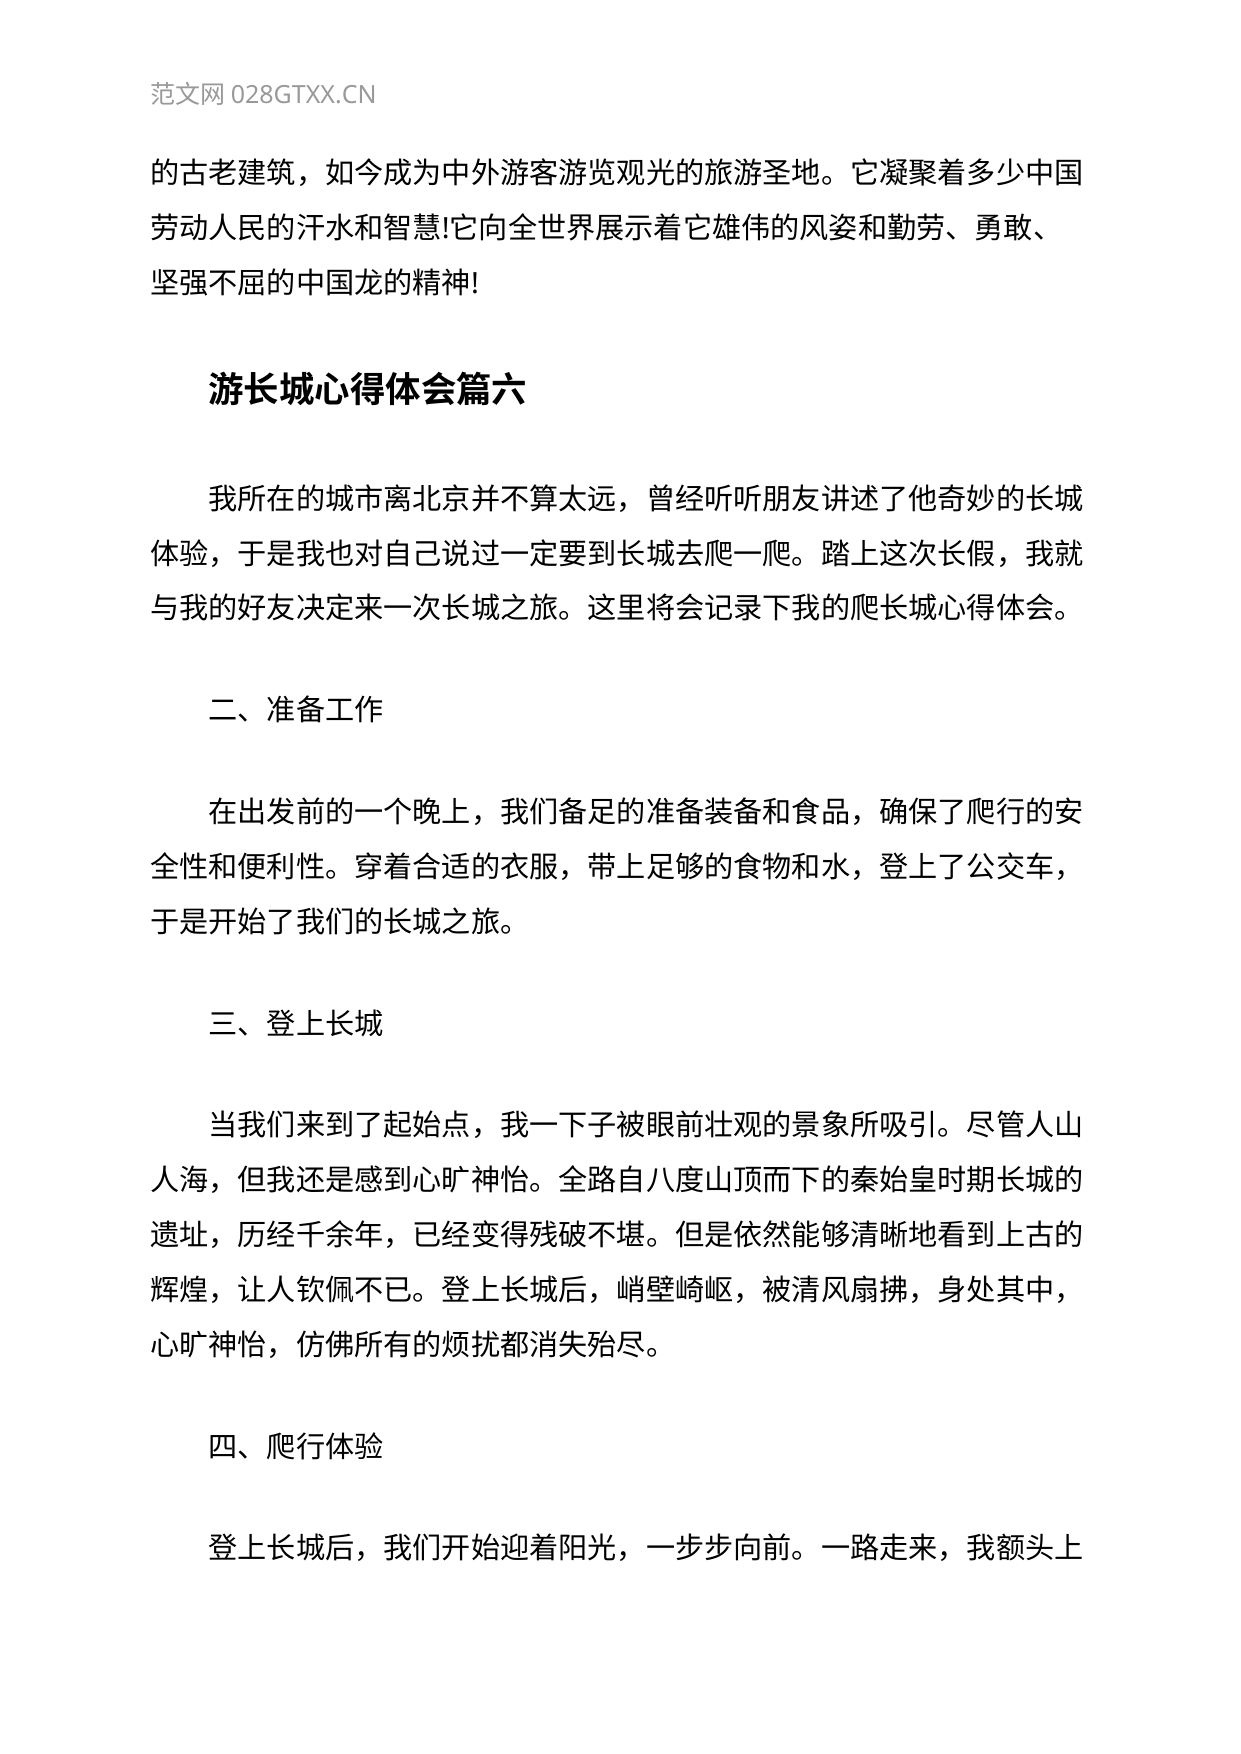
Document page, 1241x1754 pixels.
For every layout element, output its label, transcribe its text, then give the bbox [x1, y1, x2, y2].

text 游长城心得体会篇六 [150, 362, 1090, 413]
text 当我们来到了起始点，我一下子被眼前壮观的景象所吸引。尽管人山人海，但我还是感到心旷神怡。全路自八度山顶而下的秦始皇时期长城的遗址，历经千余年，已经变得残破不堪。但是依然能够清晰地看到上古的辉煌，让人钦佩不已。登上长城后，峭壁崎岖，被清风扇拂，身处其中，心旷神怡，仿佛所有的烦扰都消失殆尽。 [150, 1102, 1090, 1364]
text 四、爬行体验 [150, 1423, 1090, 1466]
text 二、准备工作 [150, 687, 1090, 729]
text 在出发前的一个晚上，我们备足的准备装备和食品，确保了爬行的安全性和便利性。穿着合适的衣服，带上足够的食物和水，登上了公交车，于是开始了我们的长城之旅。 [150, 789, 1090, 941]
text 三、登上长城 [150, 1000, 1090, 1042]
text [150, 150, 1090, 302]
text 我所在的城市离北京并不算太远，曾经听听朋友讲述了他奇妙的长城体验，于是我也对自己说过一定要到长城去爬一爬。踏上这次长假，我就与我的好友决定来一次长城之旅。这里将会记录下我的爬长城心得体会。 [150, 475, 1090, 627]
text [150, 1525, 1090, 1567]
